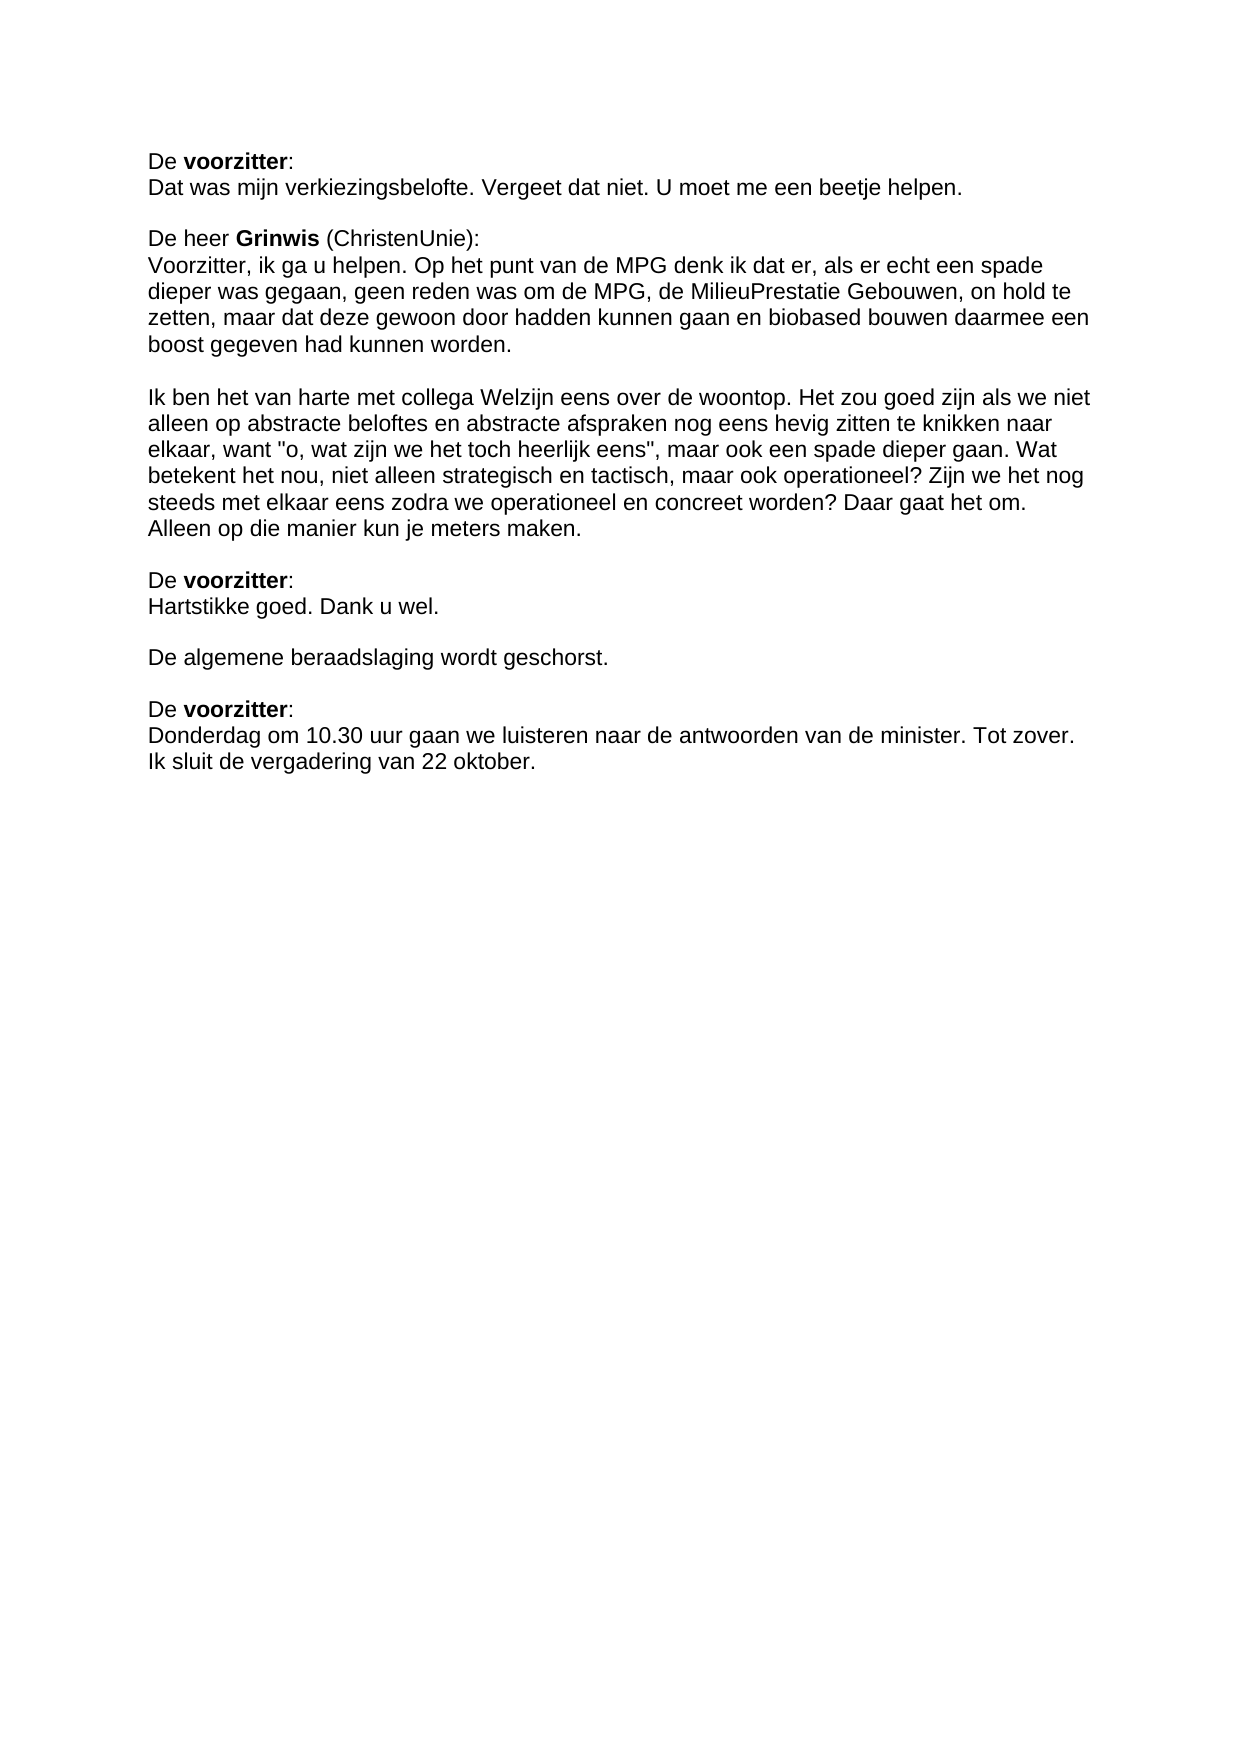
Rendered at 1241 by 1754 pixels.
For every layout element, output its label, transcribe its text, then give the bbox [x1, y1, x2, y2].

text De voorzitter: Hartstikke goed. Dank u wel. [148, 567, 1093, 619]
text De algemene beraadslaging wordt geschorst. [148, 644, 1093, 671]
text De voorzitter: Donderdag om 10.30 uur gaan we luisteren naar de antwoorden van de minister. Tot zover. Ik sluit de vergadering van 22 oktober. [148, 696, 1093, 775]
text De voorzitter: Dat was mijn verkiezingsbelofte. Vergeet dat niet. U moet me een beetje helpen. [148, 148, 1093, 200]
text De heer Grinwis (ChristenUnie): Voorzitter, ik ga u helpen. Op het punt van de MPG denk ik dat er, als er echt een spade dieper was gegaan, geen reden was om de MPG, de MilieuPrestatie Gebouwen, on hold te zetten, maar dat deze gewoon door hadden kunnen gaan en biobased bouwen daarmee een boost gegeven had kunnen worden. Ik ben het van harte met collega Welzijn eens over de woontop. Het zou goed zijn als we niet alleen op abstracte beloftes en abstracte afspraken nog eens hevig zitten te knikken naar elkaar, want "o, wat zijn we het toch heerlijk eens", maar ook een spade dieper gaan. Wat betekent het nou, niet alleen strategisch en tactisch, maar ook operationeel? Zijn we het nog steeds met elkaar eens zodra we operationeel en concreet worden? Daar gaat het om. Alleen op die manier kun je meters maken. [148, 225, 1093, 542]
